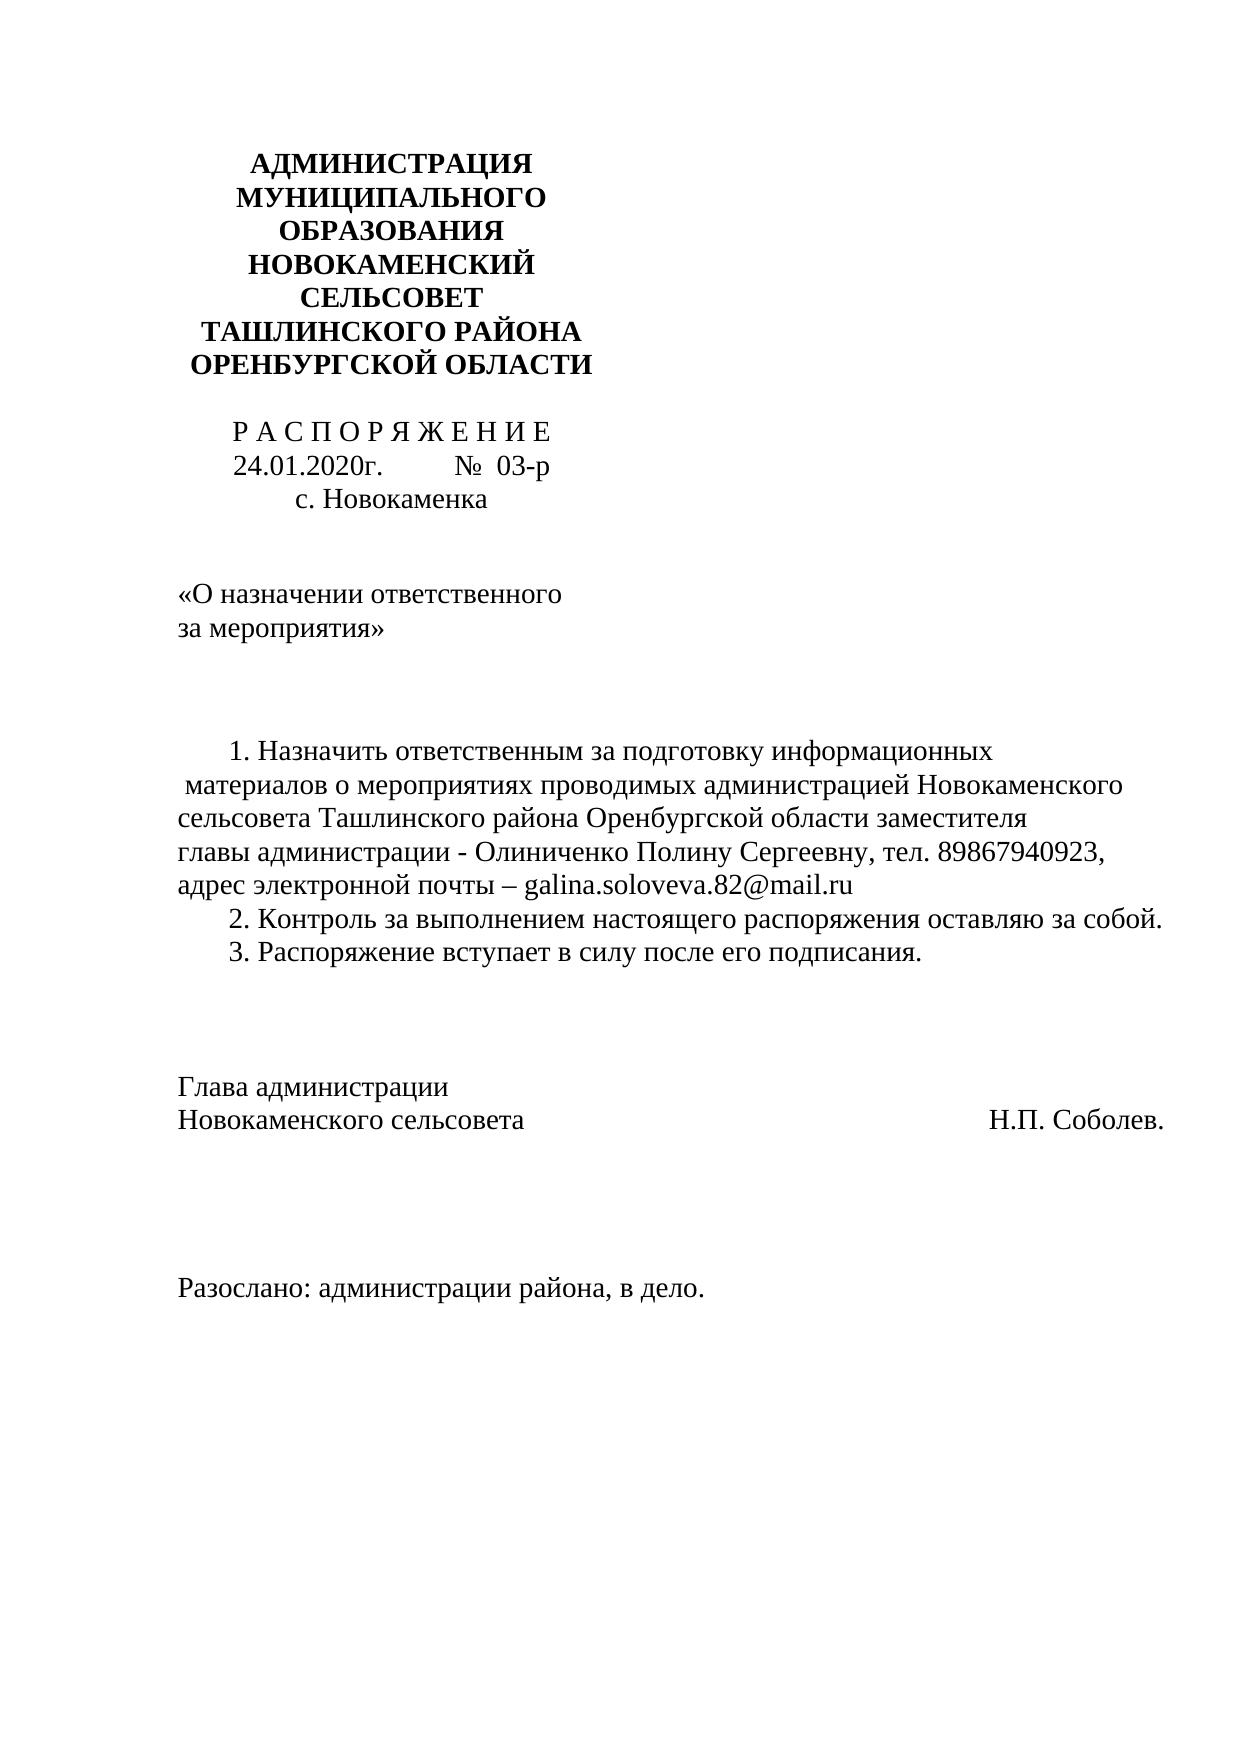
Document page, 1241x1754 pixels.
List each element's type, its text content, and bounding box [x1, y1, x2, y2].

text «О назначении ответственного [177, 577, 1240, 610]
text АДМИНИСТРАЦИЯ [177, 146, 605, 180]
text Глава администрации [177, 1069, 1240, 1102]
text 3. Распоряжение вступает в силу после его подписания. [177, 934, 1240, 968]
text за мероприятия» [177, 610, 1240, 672]
text с. Новокаменка [177, 482, 605, 515]
text Новокаменского сельсовета Н.П. Соболев. [177, 1102, 1240, 1136]
text Р А С П О Р Я Ж Е Н И Е [177, 414, 605, 448]
text адрес электронной почты – galina.soloveva.82@mail.ru [177, 867, 1240, 901]
text 24.01.2020г. № 03-р [177, 448, 605, 482]
text ТАШЛИНСКОГО РАЙОНА ОРЕНБУРГСКОЙ ОБЛАСТИ [177, 314, 605, 381]
text материалов о мероприятиях проводимых администрацией Новокаменского [177, 767, 1240, 800]
text сельсовета Ташлинского района Оренбургской области заместителя [177, 800, 1240, 834]
text НОВОКАМЕНСКИЙ СЕЛЬСОВЕТ [177, 247, 605, 314]
text Разослано: администрации района, в дело. [177, 1270, 1240, 1303]
text 1. Назначить ответственным за подготовку информационных [177, 733, 1240, 767]
text МУНИЦИПАЛЬНОГО ОБРАЗОВАНИЯ [177, 180, 605, 247]
text 2. Контроль за выполнением настоящего распоряжения оставляю за собой. [177, 901, 1240, 934]
text главы администрации - Олиниченко Полину Сергеевну, тел. 89867940923, [177, 834, 1240, 867]
